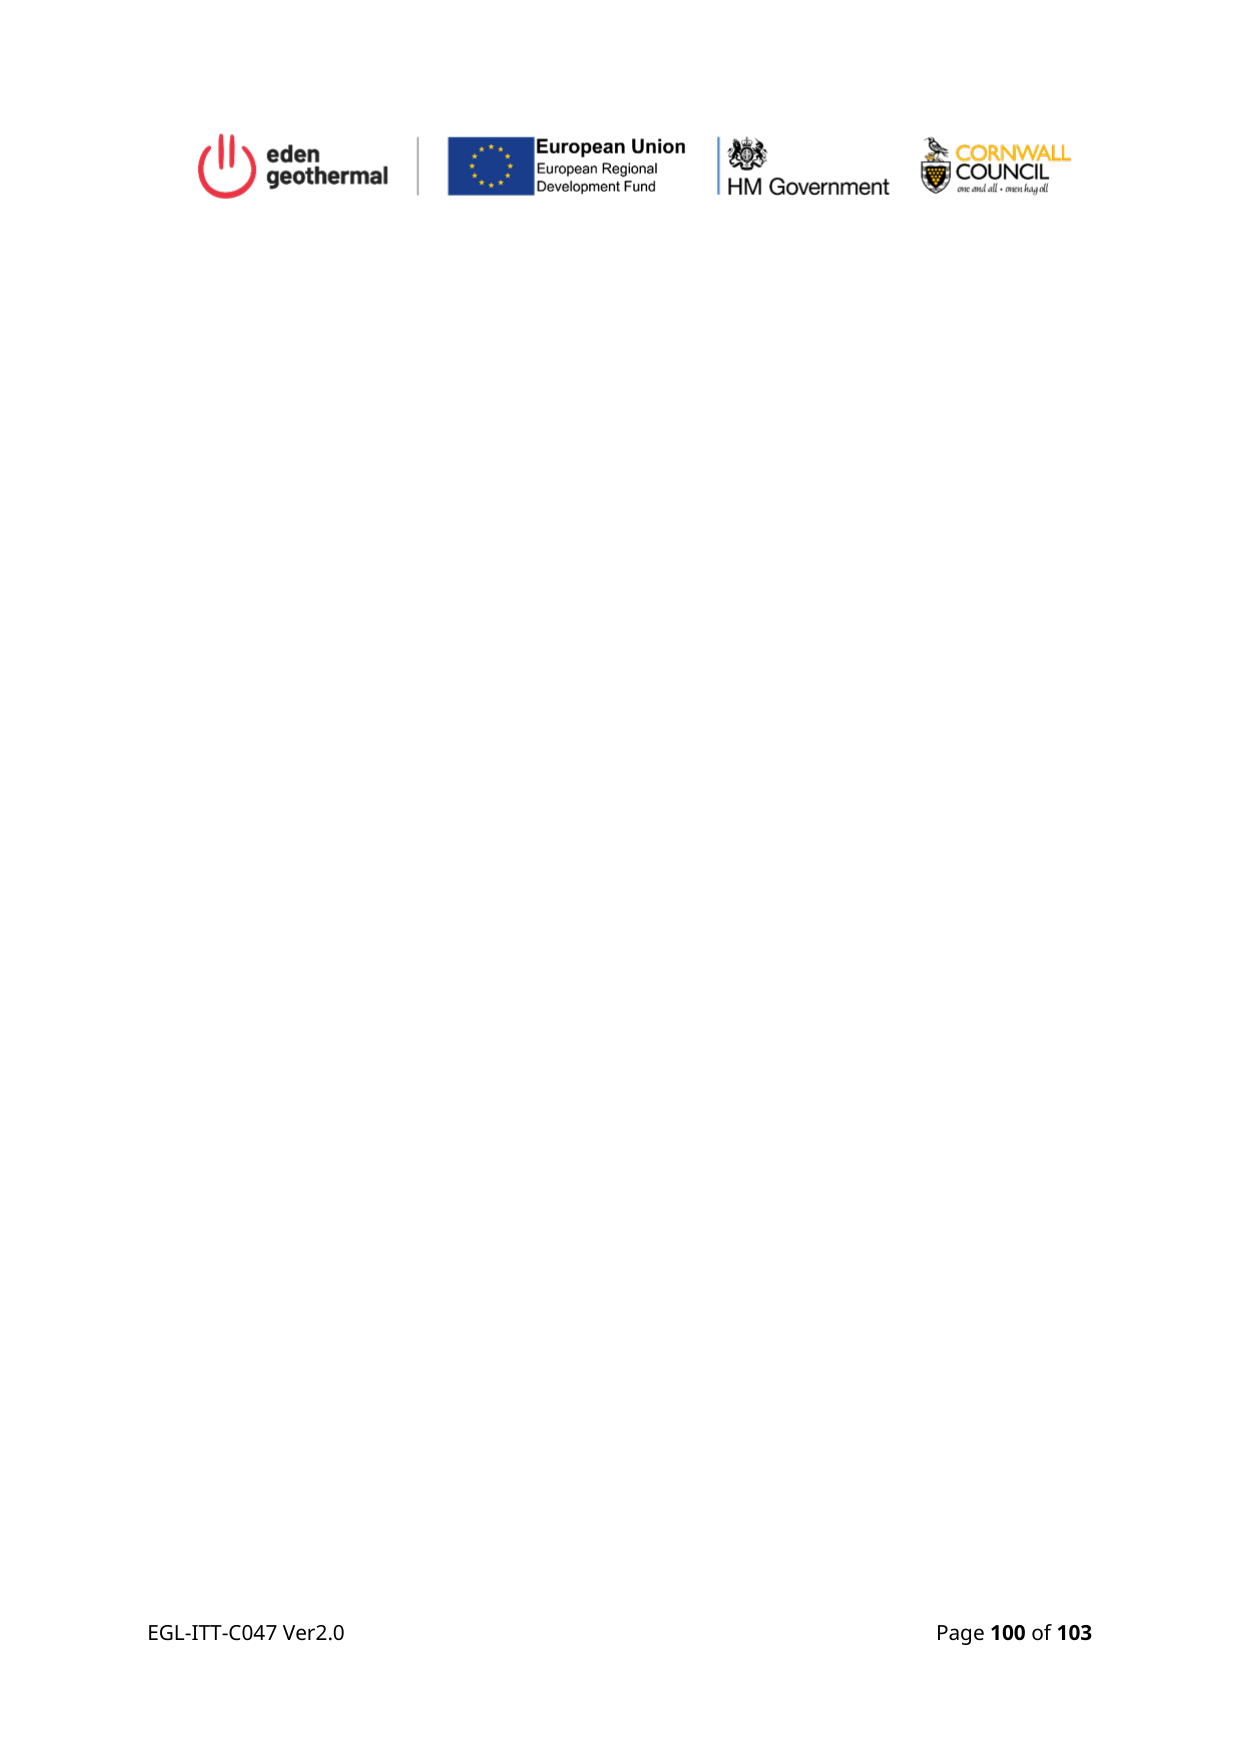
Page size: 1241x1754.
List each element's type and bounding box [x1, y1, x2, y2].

picture [168, 107, 1101, 225]
